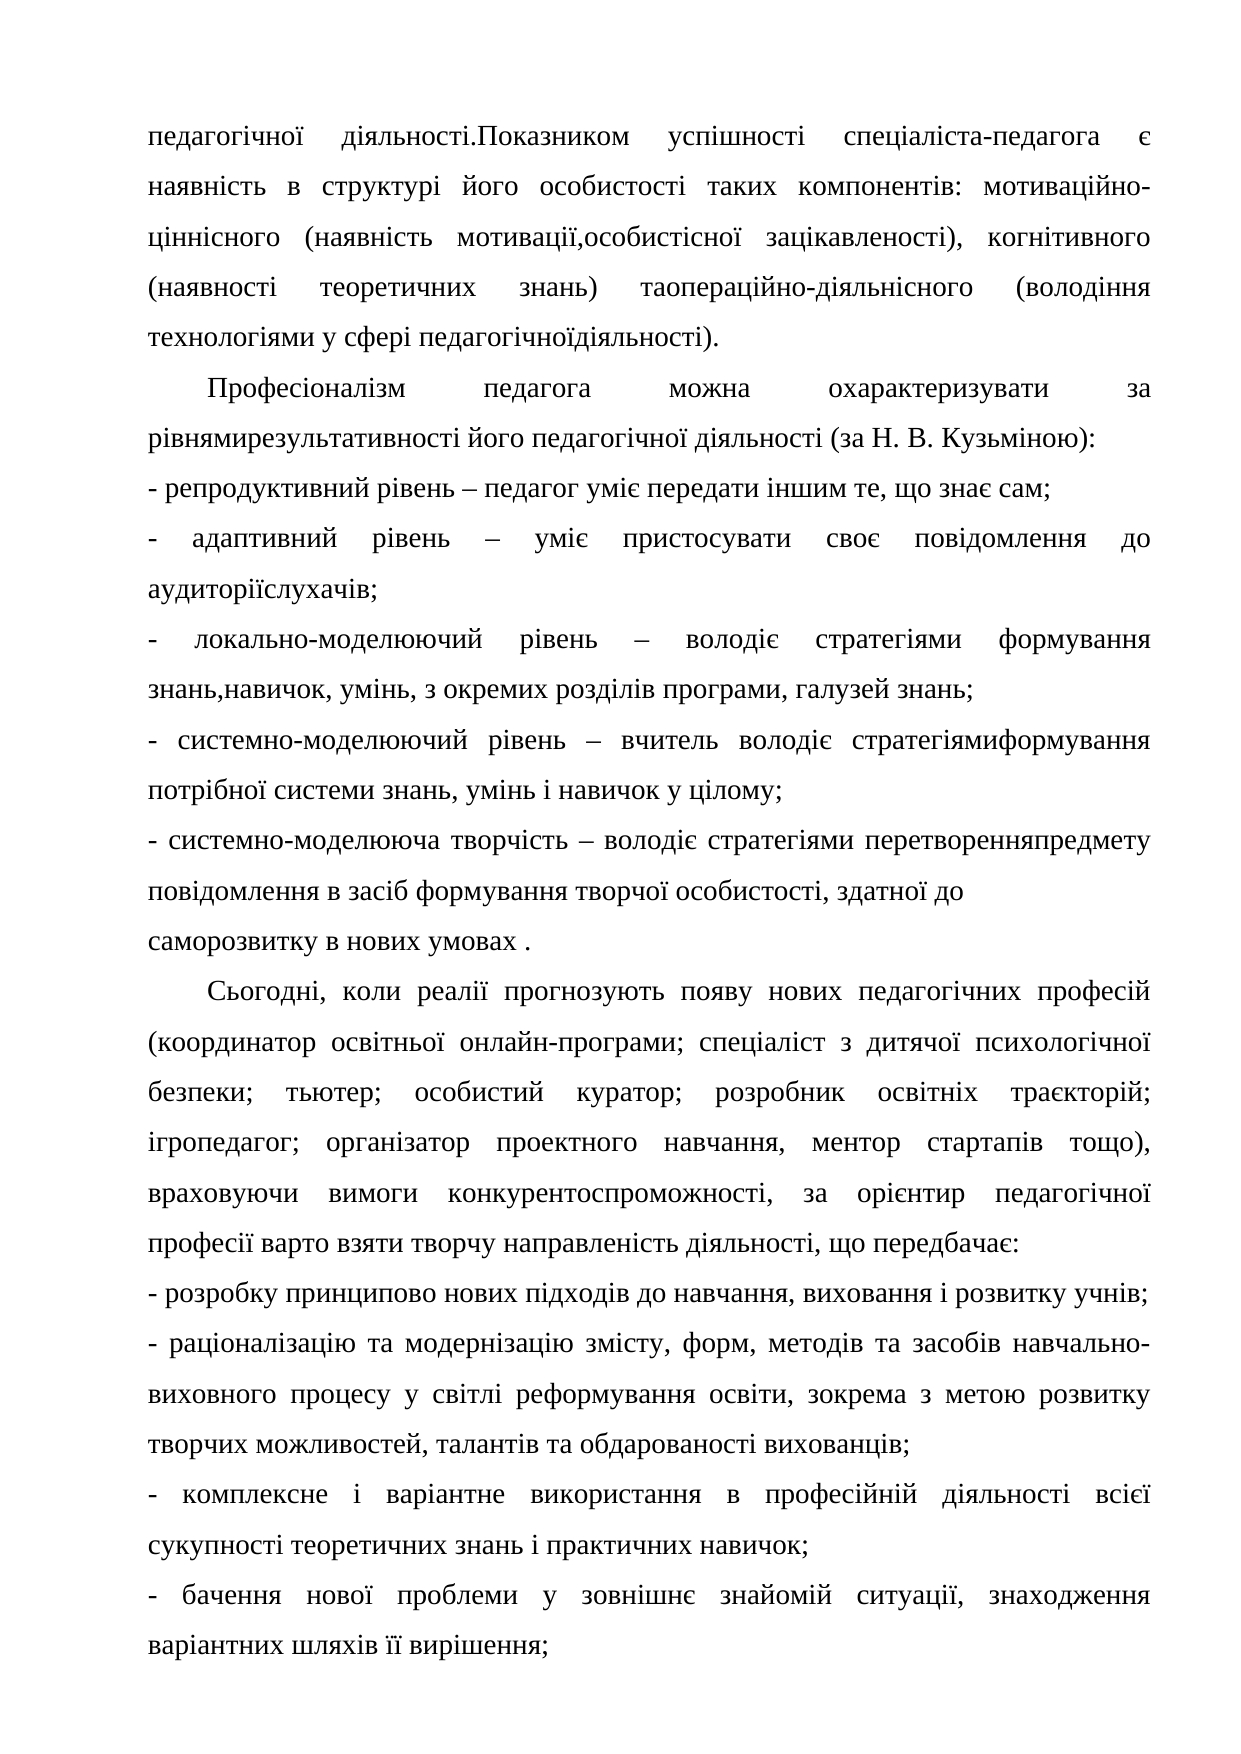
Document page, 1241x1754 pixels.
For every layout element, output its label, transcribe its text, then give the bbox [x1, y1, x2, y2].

text - адаптивний рівень – уміє пристосувати своє повідомлення до аудиторіїслухачів; [148, 521, 1152, 604]
text Сьогодні, коли реалії прогнозують появу нових педагогічних професій (координатор освітньої онлайн-програми; спеціаліст з дитячої психологічної безпеки; тьютер; особистий куратор; розробник освітніх траєкторій; ігропедагог; організатор проектного навчання, ментор стартапів тощо), враховуючи вимоги конкурентоспроможності, за орієнтир педагогічної професії варто взяти творчу направленість діяльності, що передбачає: [148, 973, 1152, 1258]
text - бачення нової проблеми у зовнішнє знайомій ситуації, знаходження варіантних шляхів її вирішення; [148, 1577, 1152, 1661]
text Професіоналізм педагога можна охарактеризувати за рівнямирезультативності його педагогічної діяльності (за Н. В. Кузьміною): [148, 370, 1152, 453]
text - репродуктивний рівень – педагог уміє передати іншим те, що знає сам; [148, 470, 1152, 504]
text - локально-моделюючий рівень – володіє стратегіями формування знань,навичок, умінь, з окремих розділів програми, галузей знань; [148, 621, 1152, 705]
text - комплексне і варіантне використання в професійній діяльності всієї сукупності теоретичних знань і практичних навичок; [148, 1477, 1152, 1560]
text - системно-моделююча творчість – володіє стратегіями перетворенняпредмету повідомлення в засіб формування творчої особистості, здатної до [148, 822, 1152, 906]
text саморозвитку в нових умовах . [148, 923, 1152, 957]
text - розробку принципово нових підходів до навчання, виховання і розвитку учнів; [148, 1275, 1152, 1309]
text - системно-моделюючий рівень – вчитель володіє стратегіямиформування потрібної системи знань, умінь і навичок у цілому; [148, 722, 1152, 806]
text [148, 118, 1152, 353]
text - раціоналізацію та модернізацію змісту, форм, методів та засобів навчально-виховного процесу у світлі реформування освіти, зокрема з метою розвитку творчих можливостей, талантів та обдарованості вихованців; [148, 1326, 1152, 1460]
